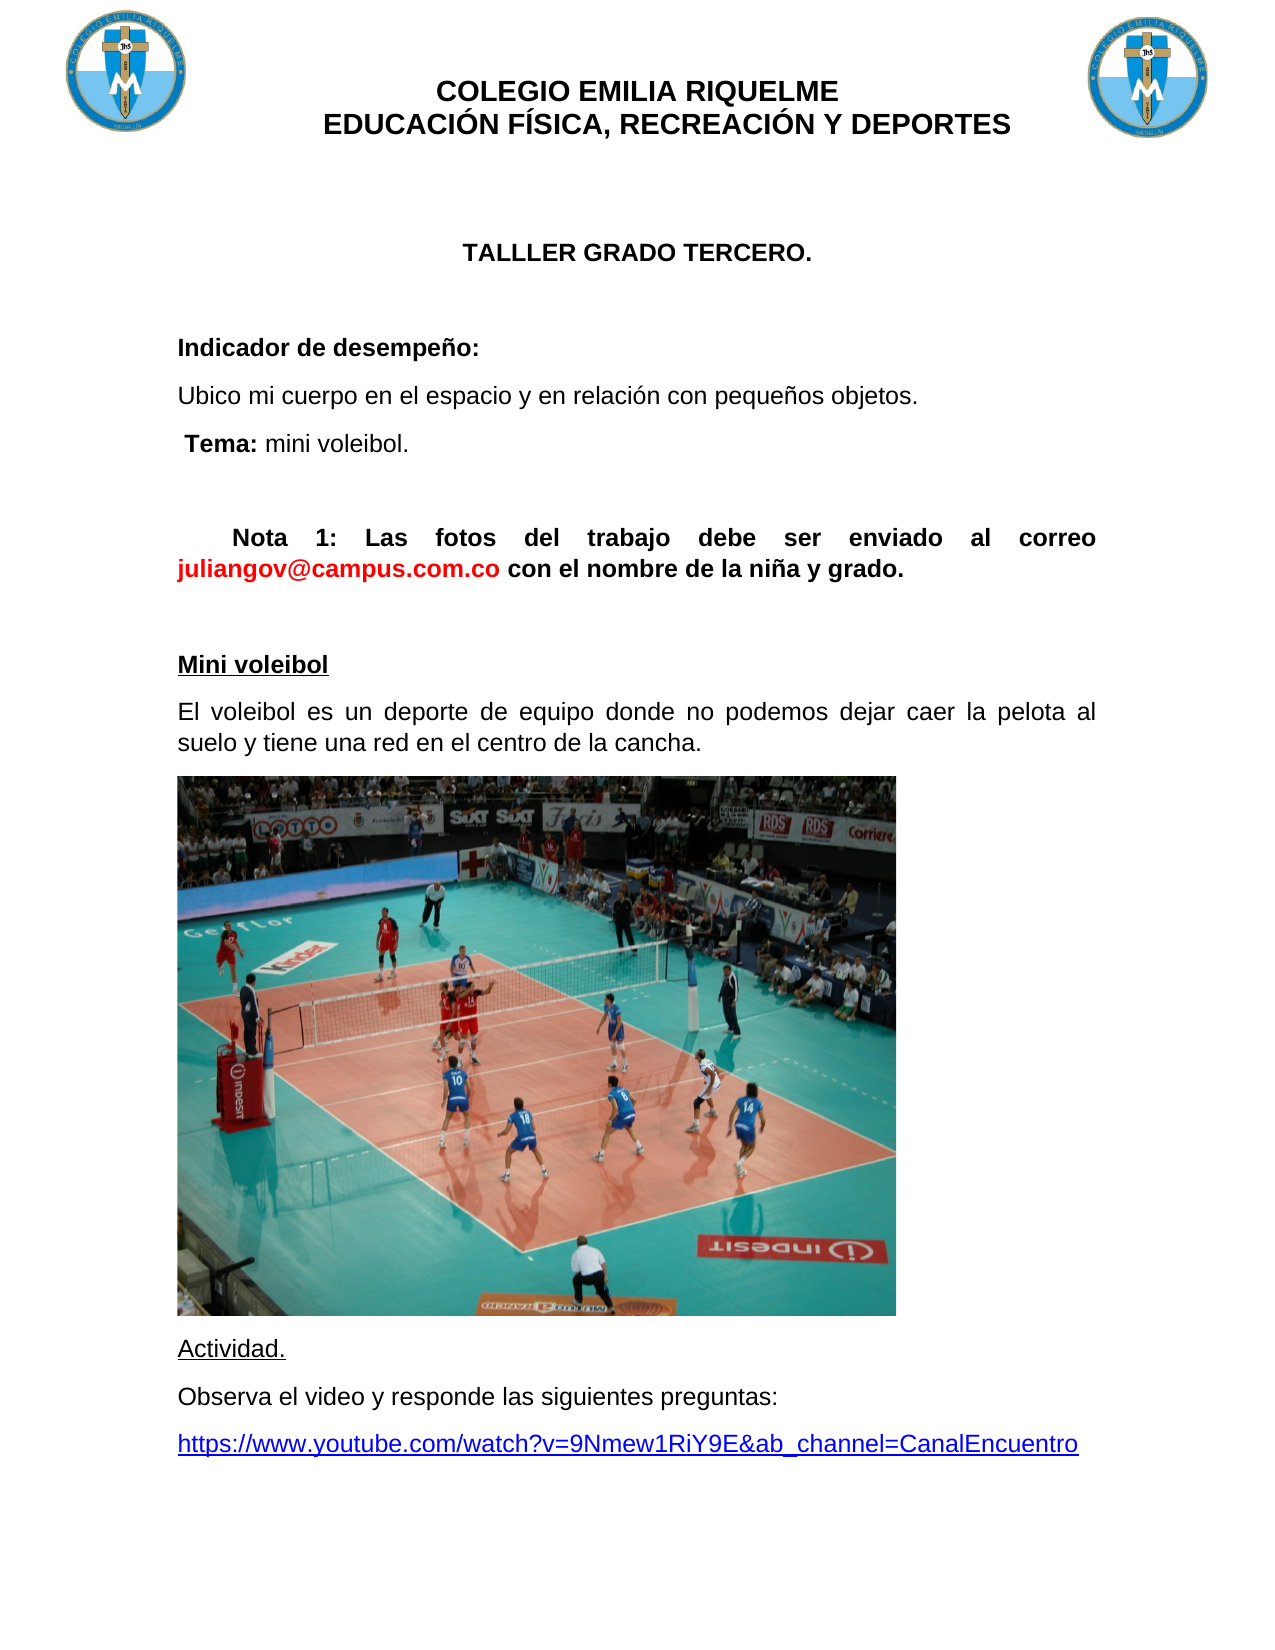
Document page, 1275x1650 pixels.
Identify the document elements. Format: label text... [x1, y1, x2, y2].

text Mini voleibol [177, 650, 1098, 678]
text Ubico mi cuerpo en el espacio y en relación con pequeños objetos. [177, 381, 1098, 410]
text Nota 1: Las fotos del trabajo debe ser enviado al correo juliangov@campus.com.co con el nombre de la niña y grado. [177, 523, 1098, 583]
picture [1087, 17, 1208, 138]
text Actividad. [177, 1334, 1098, 1363]
text https://www.youtube.com/watch?v=9Nmew1RiY9E&ab_channel=CanalEncuentro [177, 1429, 1098, 1458]
picture [177, 776, 897, 1316]
text TALLLER GRADO TERCERO. [177, 238, 1098, 267]
picture [65, 10, 186, 132]
text Indicador de desempeño: [177, 333, 1098, 362]
text Tema: mini voleibol. [177, 429, 1098, 457]
text El voleibol es un deporte de equipo donde no podemos dejar caer la pelota al suelo y tiene una red en el centro de la cancha. [177, 697, 1098, 757]
text Observa el video y responde las siguientes preguntas: [177, 1382, 1098, 1411]
